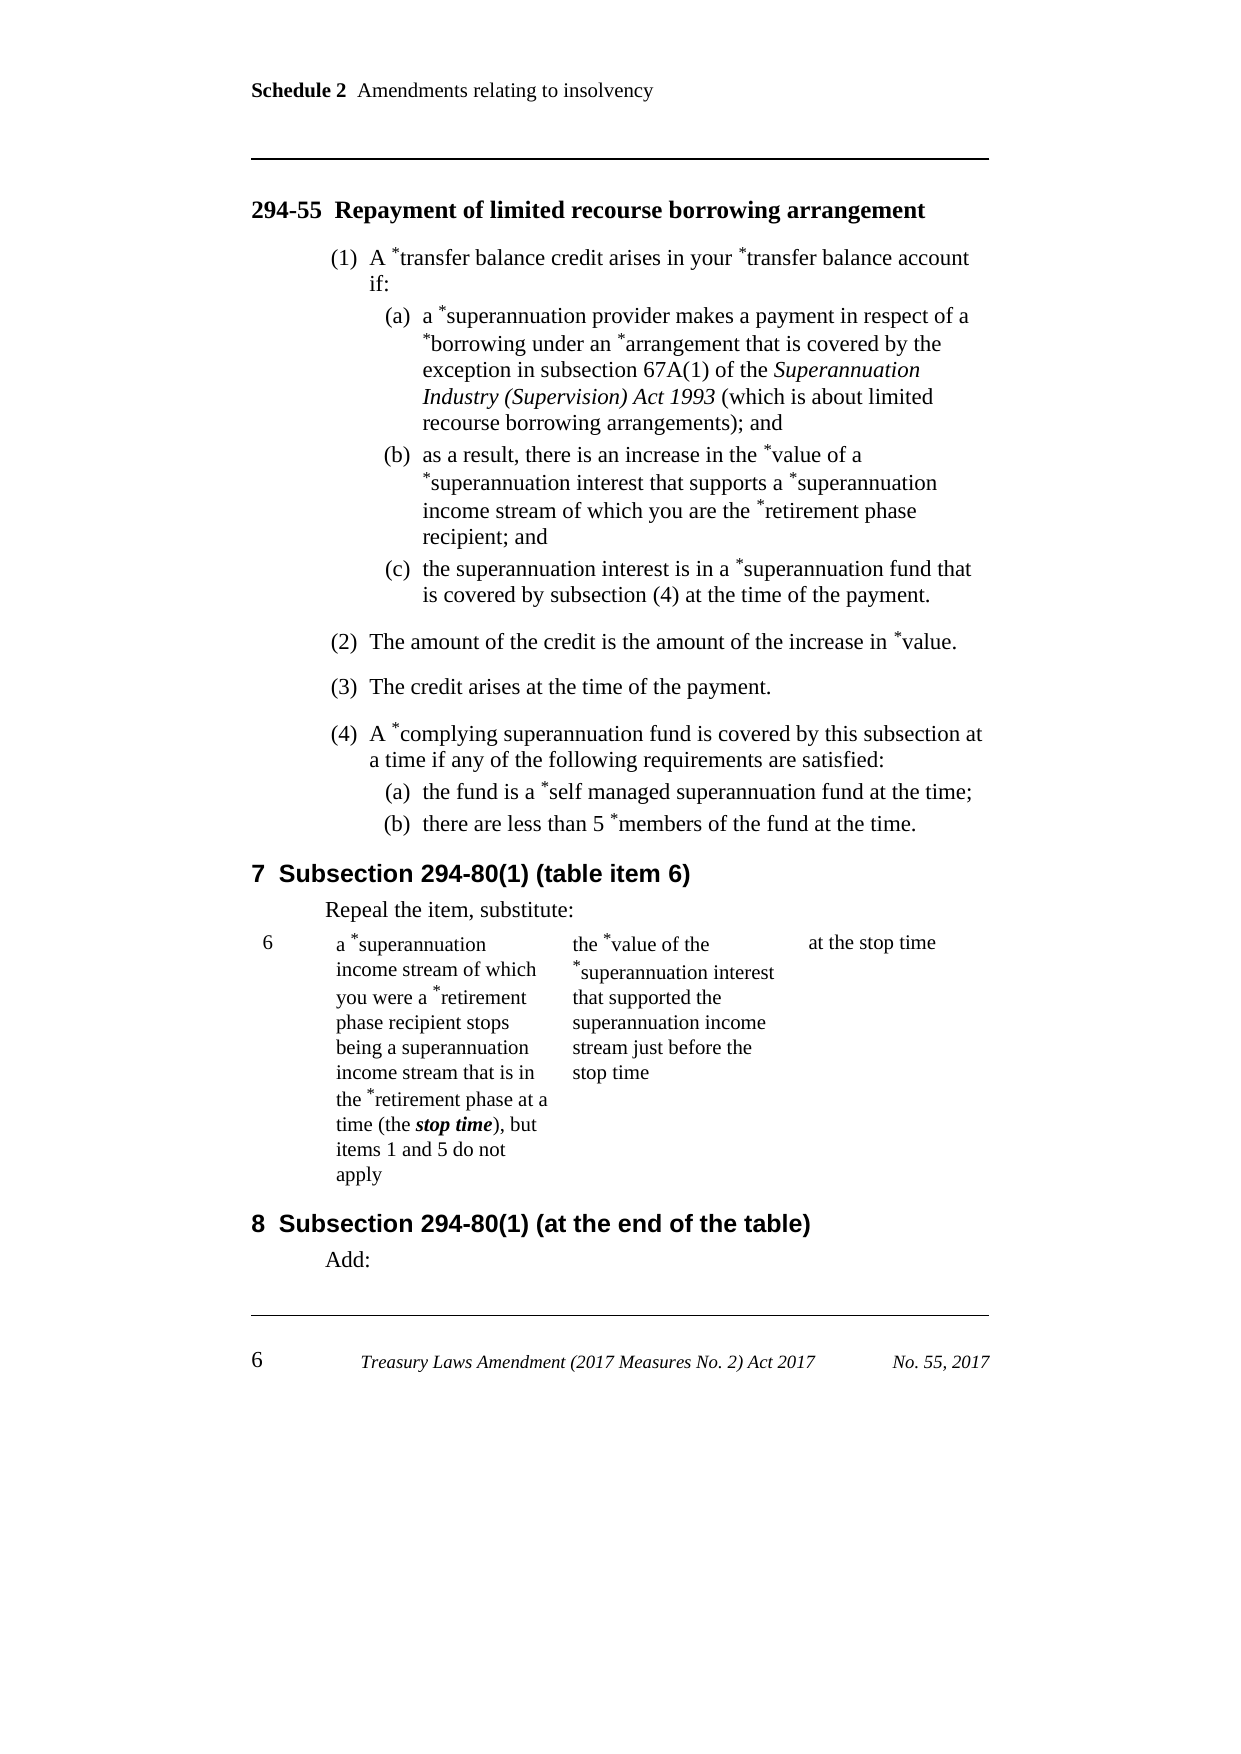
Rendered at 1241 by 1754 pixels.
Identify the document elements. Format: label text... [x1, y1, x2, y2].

text (2) The amount of the credit is the amount of the increase in *value. [251, 626, 989, 654]
text (b) as a result, there is an increase in the *value of a *superannuation interest that supports a *superannuation income stream of which you are the *retirement phase recipient; and [251, 439, 989, 549]
text (3) The credit arises at the time of the payment. [251, 673, 989, 699]
text (c) the superannuation interest is in a *superannuation fund that is covered by subsection (4) at the time of the payment. [251, 553, 989, 608]
text 294-55 Repayment of limited recourse borrowing arrangement [251, 195, 989, 224]
text (1) A *transfer balance credit arises in your *transfer balance account if: [251, 242, 989, 297]
text (a) the fund is a *self managed superannuation fund at the time; [251, 776, 989, 804]
text Add: [325, 1246, 989, 1272]
text (4) A *complying superannuation fund is covered by this subsection at a time if any of the following requirements are satisfied: [251, 718, 989, 772]
text (a) a *superannuation provider makes a payment in respect of a *borrowing under an *arrangement that is covered by the exception in subsection 67A(1) of the Superannuation Industry (Supervision) Act 1993 (which is about limited recourse borrowing arrangements); and [251, 301, 989, 435]
text (b) there are less than 5 *members of the fund at the time. [251, 808, 989, 836]
table_header a *superannuation income stream of which you were a *retirement phase recipient stops being a superannuation income stream that is in the *retirement phase at a time (the stop time), but items 1 and 5 do not apply [325, 923, 561, 1186]
text 7 Subsection 294-80(1) (table item 6) [251, 859, 989, 888]
table_header the *value of the *superannuation interest that supported the superannuation income stream just before the stop time [561, 923, 797, 1186]
text 8 Subsection 294-80(1) (at the end of the table) [251, 1209, 989, 1238]
table_header 6 [251, 923, 325, 1186]
text Repeal the item, substitute: [325, 896, 989, 923]
table_header at the stop time [797, 923, 1004, 1186]
